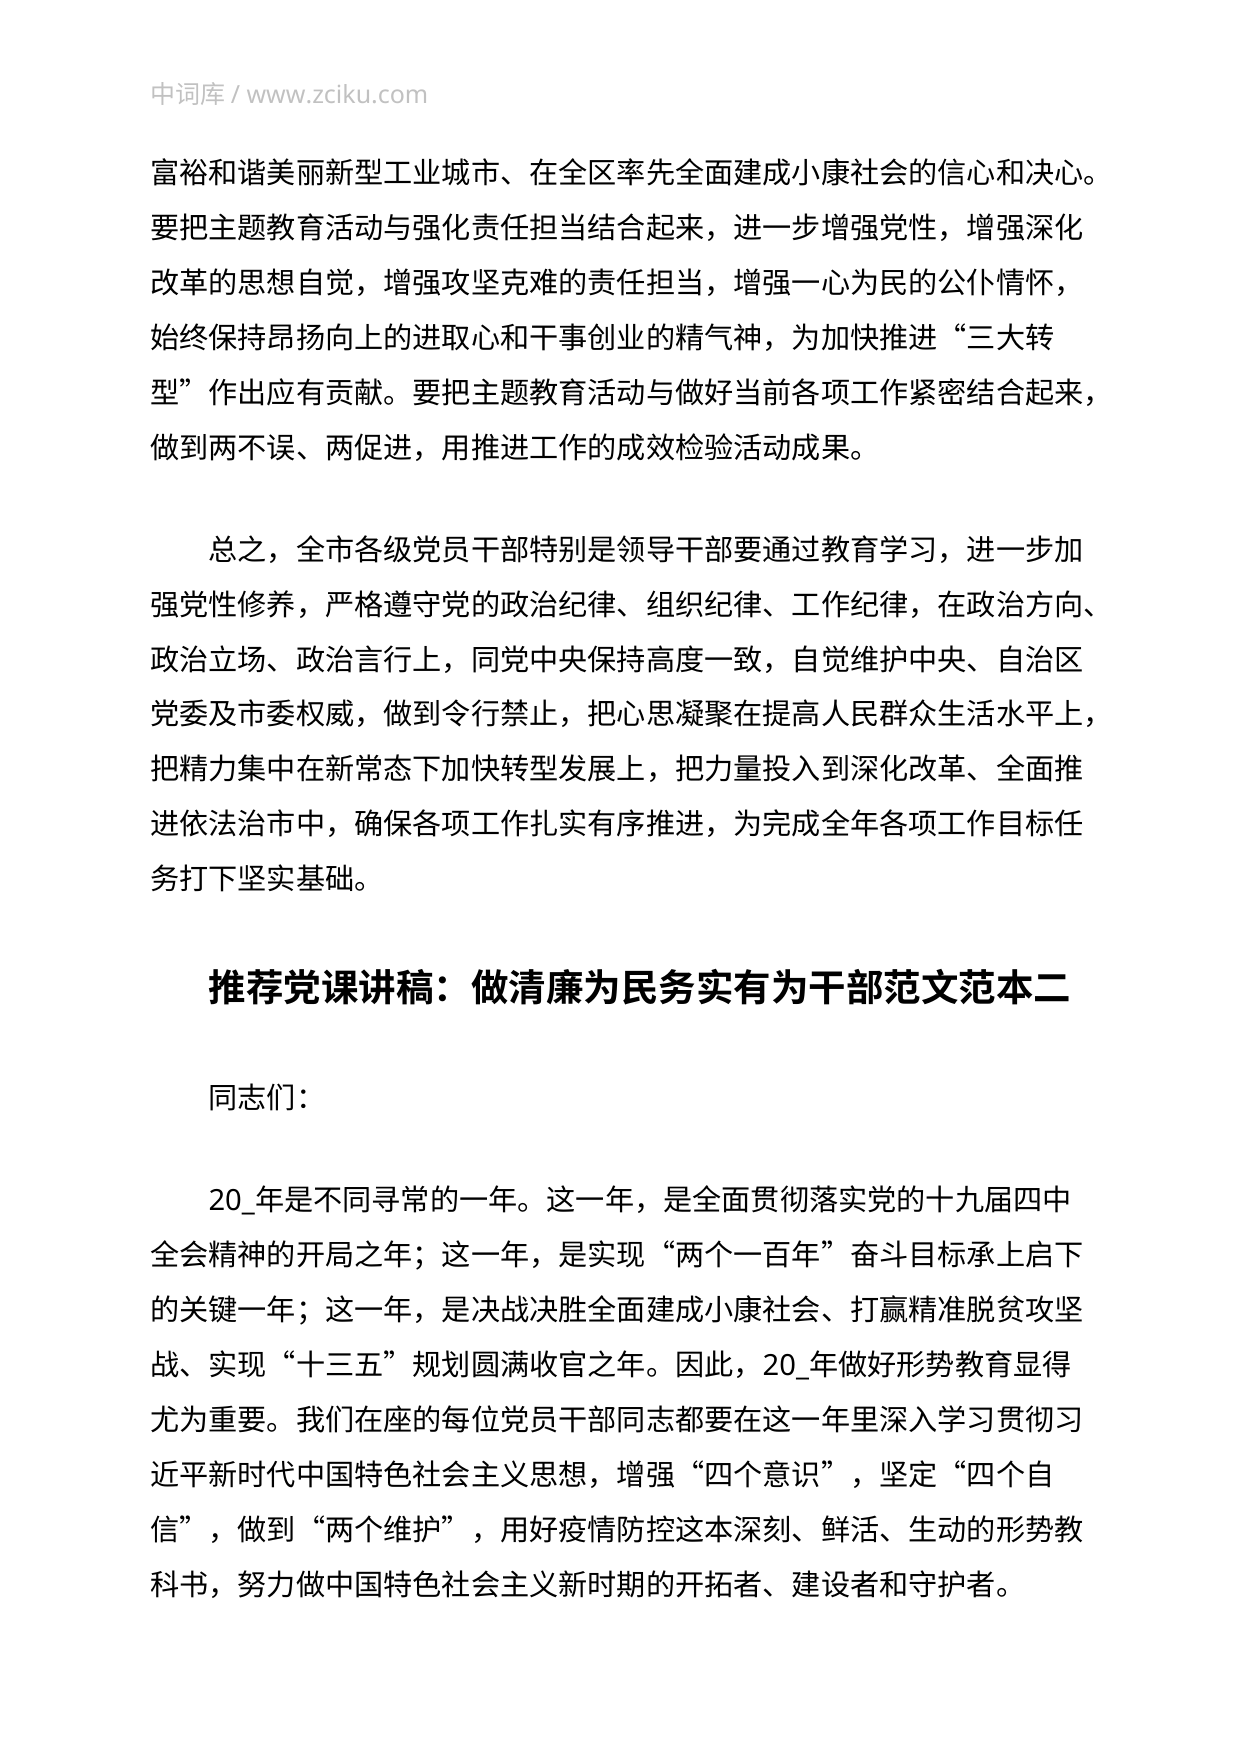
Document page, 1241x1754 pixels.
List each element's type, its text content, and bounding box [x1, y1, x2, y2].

text 推荐党课讲稿：做清廉为民务实有为干部范文范本二 [150, 957, 1090, 1012]
text 同志们： [150, 1075, 1090, 1117]
text 总之，全市各级党员干部特别是领导干部要通过教育学习，进一步加强党性修养，严格遵守党的政治纪律、组织纪律、工作纪律，在政治方向、政治立场、政治言行上，同党中央保持高度一致，自觉维护中央、自治区党委及市委权威，做到令行禁止，把心思凝聚在提高人民群众生活水平上，把精力集中在新常态下加快转型发展上，把力量投入到深化改革、全面推进依法治市中，确保各项工作扎实有序推进，为完成全年各项工作目标任务打下坚实基础。 [150, 526, 1090, 898]
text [150, 150, 1090, 467]
text 20_年是不同寻常的一年。这一年，是全面贯彻落实党的十九届四中全会精神的开局之年；这一年，是实现“两个一百年”奋斗目标承上启下的关键一年；这一年，是决战决胜全面建成小康社会、打赢精准脱贫攻坚战、实现“十三五”规划圆满收官之年。因此，20_年做好形势教育显得尤为重要。我们在座的每位党员干部同志都要在这一年里深入学习贯彻习近平新时代中国特色社会主义思想，增强“四个意识”，坚定“四个自信”，做到“两个维护”，用好疫情防控这本深刻、鲜活、生动的形势教科书，努力做中国特色社会主义新时期的开拓者、建设者和守护者。 [150, 1177, 1090, 1603]
